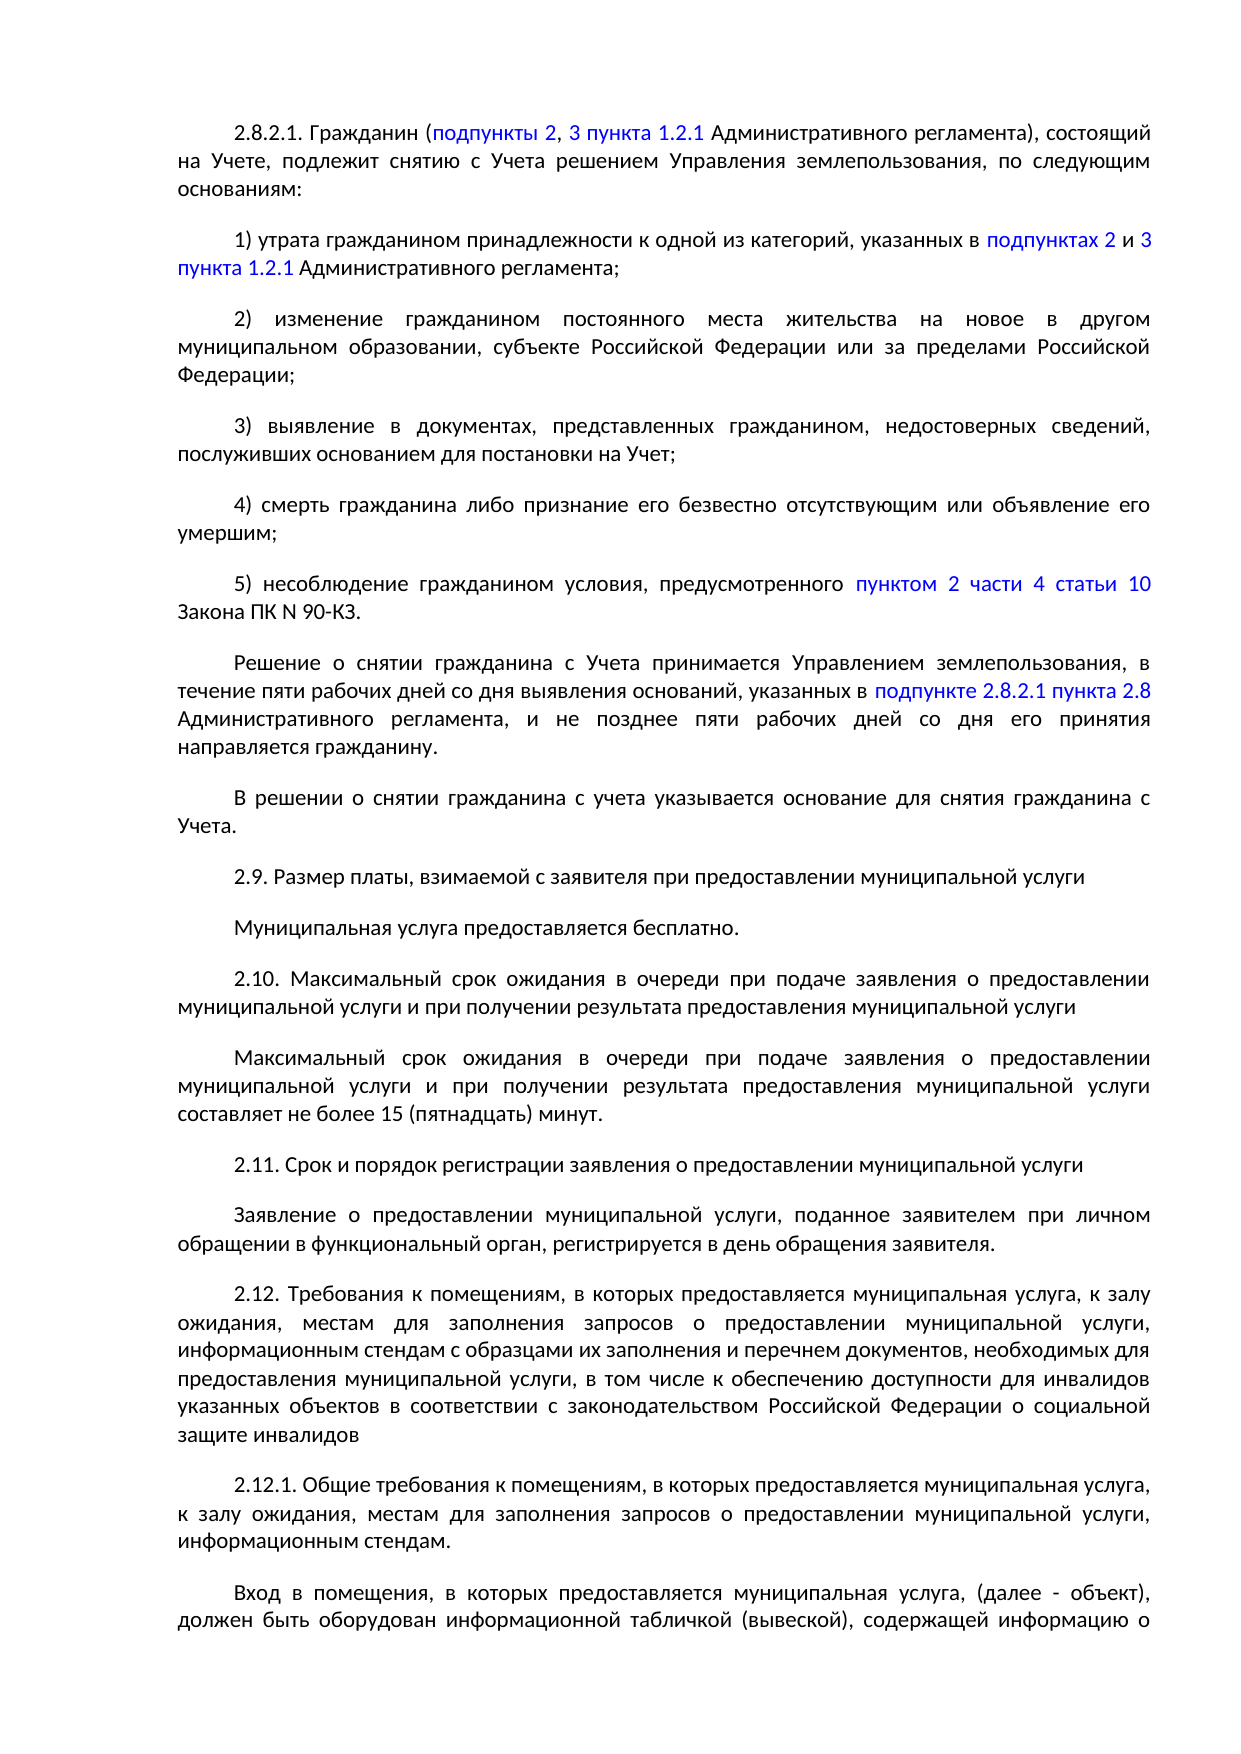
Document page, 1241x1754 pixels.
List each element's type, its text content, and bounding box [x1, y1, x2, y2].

text Муниципальная услуга предоставляется бесплатно. [177, 913, 1152, 941]
text Заявление о предоставлении муниципальной услуги, поданное заявителем при личном обращении в функциональный орган, регистрируется в день обращения заявителя. [177, 1201, 1152, 1257]
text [177, 1578, 1152, 1634]
text 2.9. Размер платы, взимаемой с заявителя при предоставлении муниципальной услуги [177, 862, 1152, 890]
text 5) несоблюдение гражданином условия, предусмотренного пунктом 2 части 4 статьи 10 Закона ПК N 90-КЗ. [177, 569, 1152, 625]
text 4) смерть гражданина либо признание его безвестно отсутствующим или объявление его умершим; [177, 490, 1152, 546]
text 2.11. Срок и порядок регистрации заявления о предоставлении муниципальной услуги [177, 1150, 1152, 1178]
text 1) утрата гражданином принадлежности к одной из категорий, указанных в подпунктах 2 и 3 пункта 1.2.1 Административного регламента; [177, 225, 1152, 281]
text Решение о снятии гражданина с Учета принимается Управлением землепользования, в течение пяти рабочих дней со дня выявления оснований, указанных в подпункте 2.8.2.1 пункта 2.8 Административного регламента, и не позднее пяти рабочих дней со дня его принятия направляется гражданину. [177, 648, 1152, 760]
text 2.12.1. Общие требования к помещениям, в которых предоставляется муниципальная услуга, к залу ожидания, местам для заполнения запросов о предоставлении муниципальной услуги, информационным стендам. [177, 1471, 1152, 1555]
text 2.12. Требования к помещениям, в которых предоставляется муниципальная услуга, к залу ожидания, местам для заполнения запросов о предоставлении муниципальной услуги, информационным стендам с образцами их заполнения и перечнем документов, необходимых для предоставления муниципальной услуги, в том числе к обеспечению доступности для инвалидов указанных объектов в соответствии с законодательством Российской Федерации о социальной защите инвалидов [177, 1279, 1152, 1448]
text 2) изменение гражданином постоянного места жительства на новое в другом муниципальном образовании, субъекте Российской Федерации или за пределами Российской Федерации; [177, 304, 1152, 388]
text В решении о снятии гражданина с учета указывается основание для снятия гражданина с Учета. [177, 783, 1152, 839]
text 2.10. Максимальный срок ожидания в очереди при подаче заявления о предоставлении муниципальной услуги и при получении результата предоставления муниципальной услуги [177, 964, 1152, 1020]
text Максимальный срок ожидания в очереди при подаче заявления о предоставлении муниципальной услуги и при получении результата предоставления муниципальной услуги составляет не более 15 (пятнадцать) минут. [177, 1043, 1152, 1127]
text 3) выявление в документах, представленных гражданином, недостоверных сведений, послуживших основанием для постановки на Учет; [177, 411, 1152, 467]
text 2.8.2.1. Гражданин (подпункты 2, 3 пункта 1.2.1 Административного регламента), состоящий на Учете, подлежит снятию с Учета решением Управления землепользования, по следующим основаниям: [177, 118, 1152, 202]
